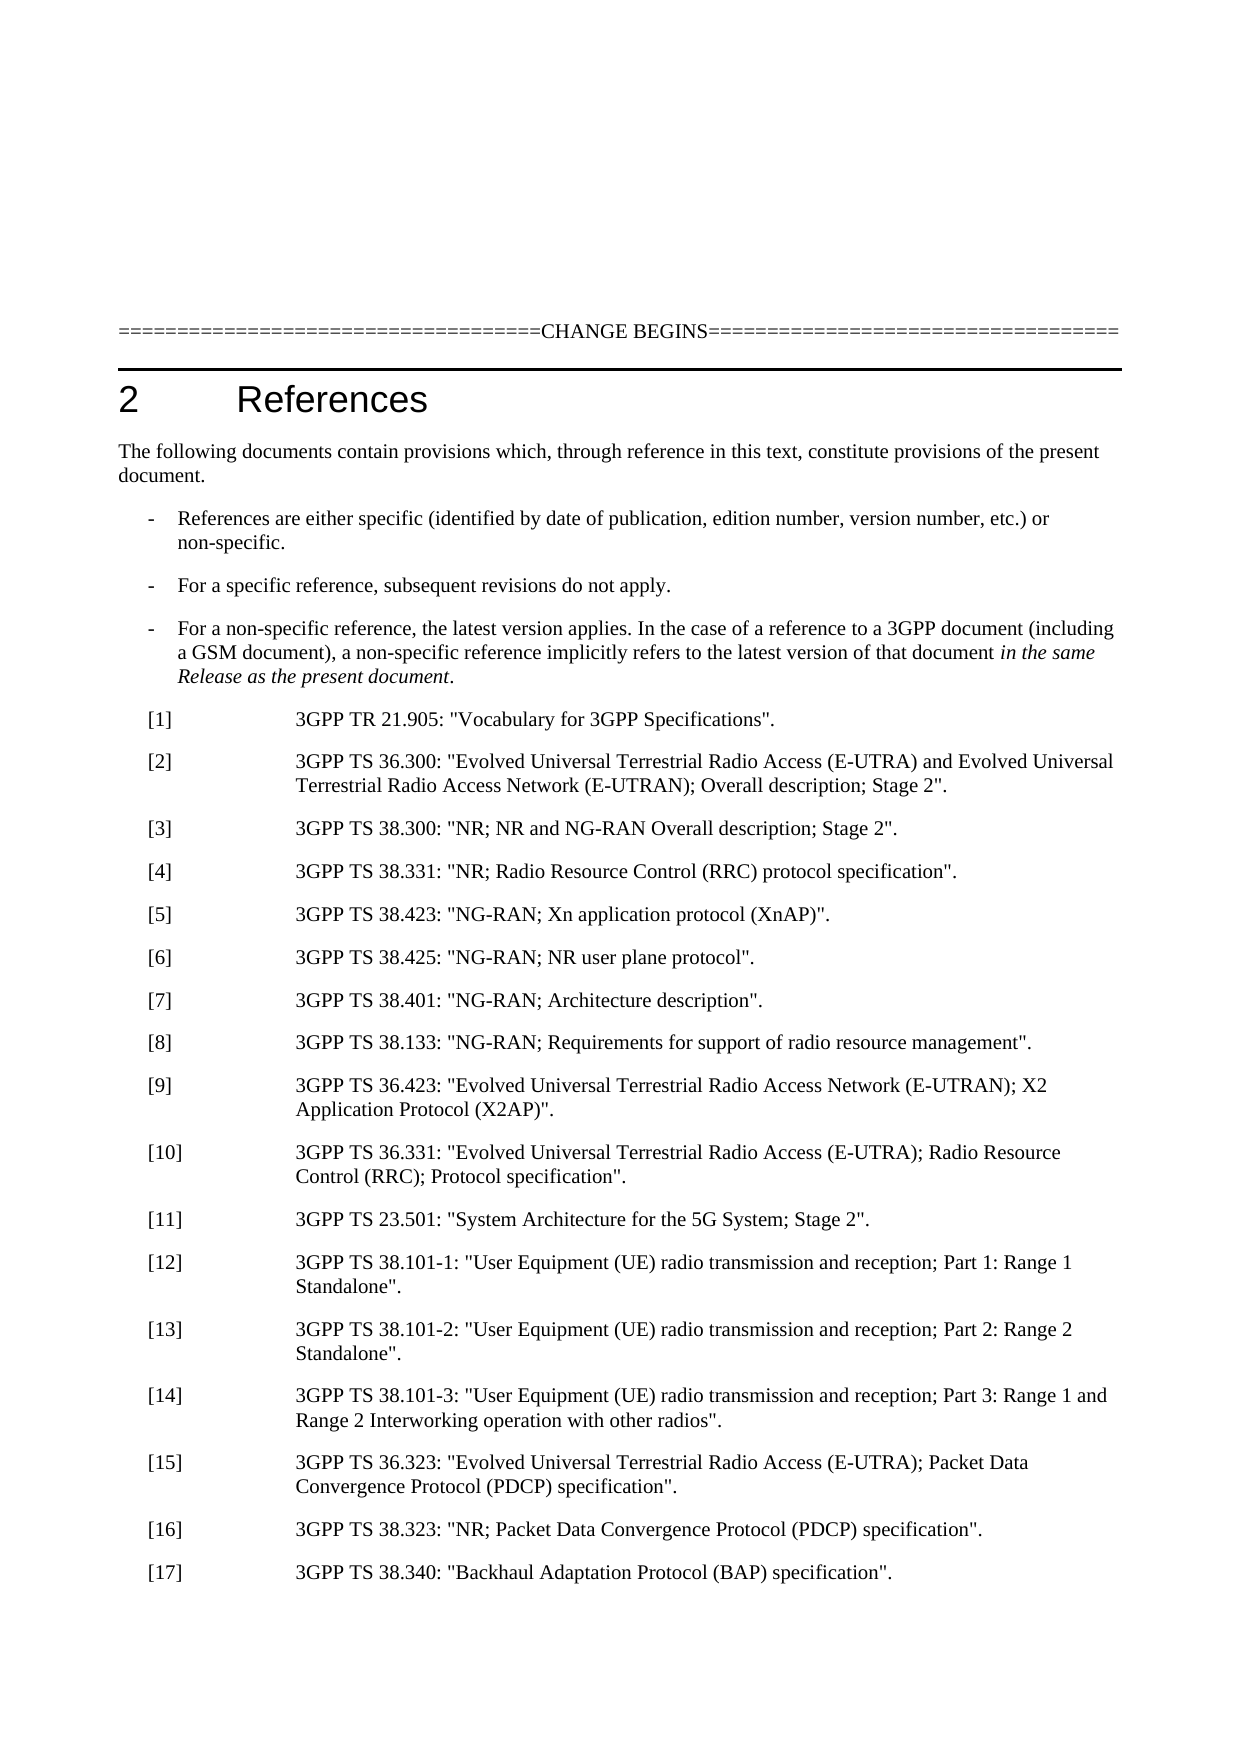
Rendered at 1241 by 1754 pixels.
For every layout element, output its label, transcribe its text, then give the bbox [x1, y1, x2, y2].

text [4] 3GPP TS 38.331: "NR; Radio Resource Control (RRC) protocol specification". [148, 859, 1122, 883]
text [5] 3GPP TS 38.423: "NG-RAN; Xn application protocol (XnAP)". [148, 902, 1122, 926]
text [13] 3GPP TS 38.101-2: "User Equipment (UE) radio transmission and reception; Part 2: Range 2 Standalone". [148, 1317, 1122, 1365]
text [1] 3GPP TR 21.905: "Vocabulary for 3GPP Specifications". [148, 707, 1122, 731]
text - References are either specific (identified by date of publication, edition number, version number, etc.) or non-specific. [148, 506, 1122, 554]
text - For a specific reference, subsequent revisions do not apply. [148, 573, 1122, 597]
text [11] 3GPP TS 23.501: "System Architecture for the 5G System; Stage 2". [148, 1207, 1122, 1231]
text [17] 3GPP TS 38.340: "Backhaul Adaptation Protocol (BAP) specification". [148, 1560, 1122, 1584]
text [9] 3GPP TS 36.423: "Evolved Universal Terrestrial Radio Access Network (E-UTRAN); X2 Application Protocol (X2AP)". [148, 1073, 1122, 1121]
text - For a non-specific reference, the latest version applies. In the case of a reference to a 3GPP document (including a GSM document), a non-specific reference implicitly refers to the latest version of that document in the same Release as the present document. [148, 616, 1122, 688]
text The following documents contain provisions which, through reference in this text, constitute provisions of the present document. [118, 439, 1122, 487]
text [10] 3GPP TS 36.331: "Evolved Universal Terrestrial Radio Access (E-UTRA); Radio Resource Control (RRC); Protocol specification". [148, 1140, 1122, 1188]
text [3] 3GPP TS 38.300: "NR; NR and NG-RAN Overall description; Stage 2". [148, 816, 1122, 840]
text ====================================CHANGE BEGINS=================================== [118, 319, 1122, 343]
text [14] 3GPP TS 38.101-3: "User Equipment (UE) radio transmission and reception; Part 3: Range 1 and Range 2 Interworking operation with other radios". [148, 1383, 1122, 1432]
text [16] 3GPP TS 38.323: "NR; Packet Data Convergence Protocol (PDCP) specification". [148, 1517, 1122, 1541]
text [7] 3GPP TS 38.401: "NG-RAN; Architecture description". [148, 987, 1122, 1012]
text [2] 3GPP TS 36.300: "Evolved Universal Terrestrial Radio Access (E-UTRA) and Evolved Universal Terrestrial Radio Access Network (E-UTRAN); Overall description; Stage 2". [148, 749, 1122, 797]
text [12] 3GPP TS 38.101-1: "User Equipment (UE) radio transmission and reception; Part 1: Range 1 Standalone". [148, 1250, 1122, 1298]
text [6] 3GPP TS 38.425: "NG-RAN; NR user plane protocol". [148, 945, 1122, 969]
text [15] 3GPP TS 36.323: "Evolved Universal Terrestrial Radio Access (E-UTRA); Packet Data Convergence Protocol (PDCP) specification". [148, 1450, 1122, 1498]
subtitle 2 References [118, 371, 1122, 420]
text [8] 3GPP TS 38.133: "NG-RAN; Requirements for support of radio resource management". [148, 1030, 1122, 1054]
